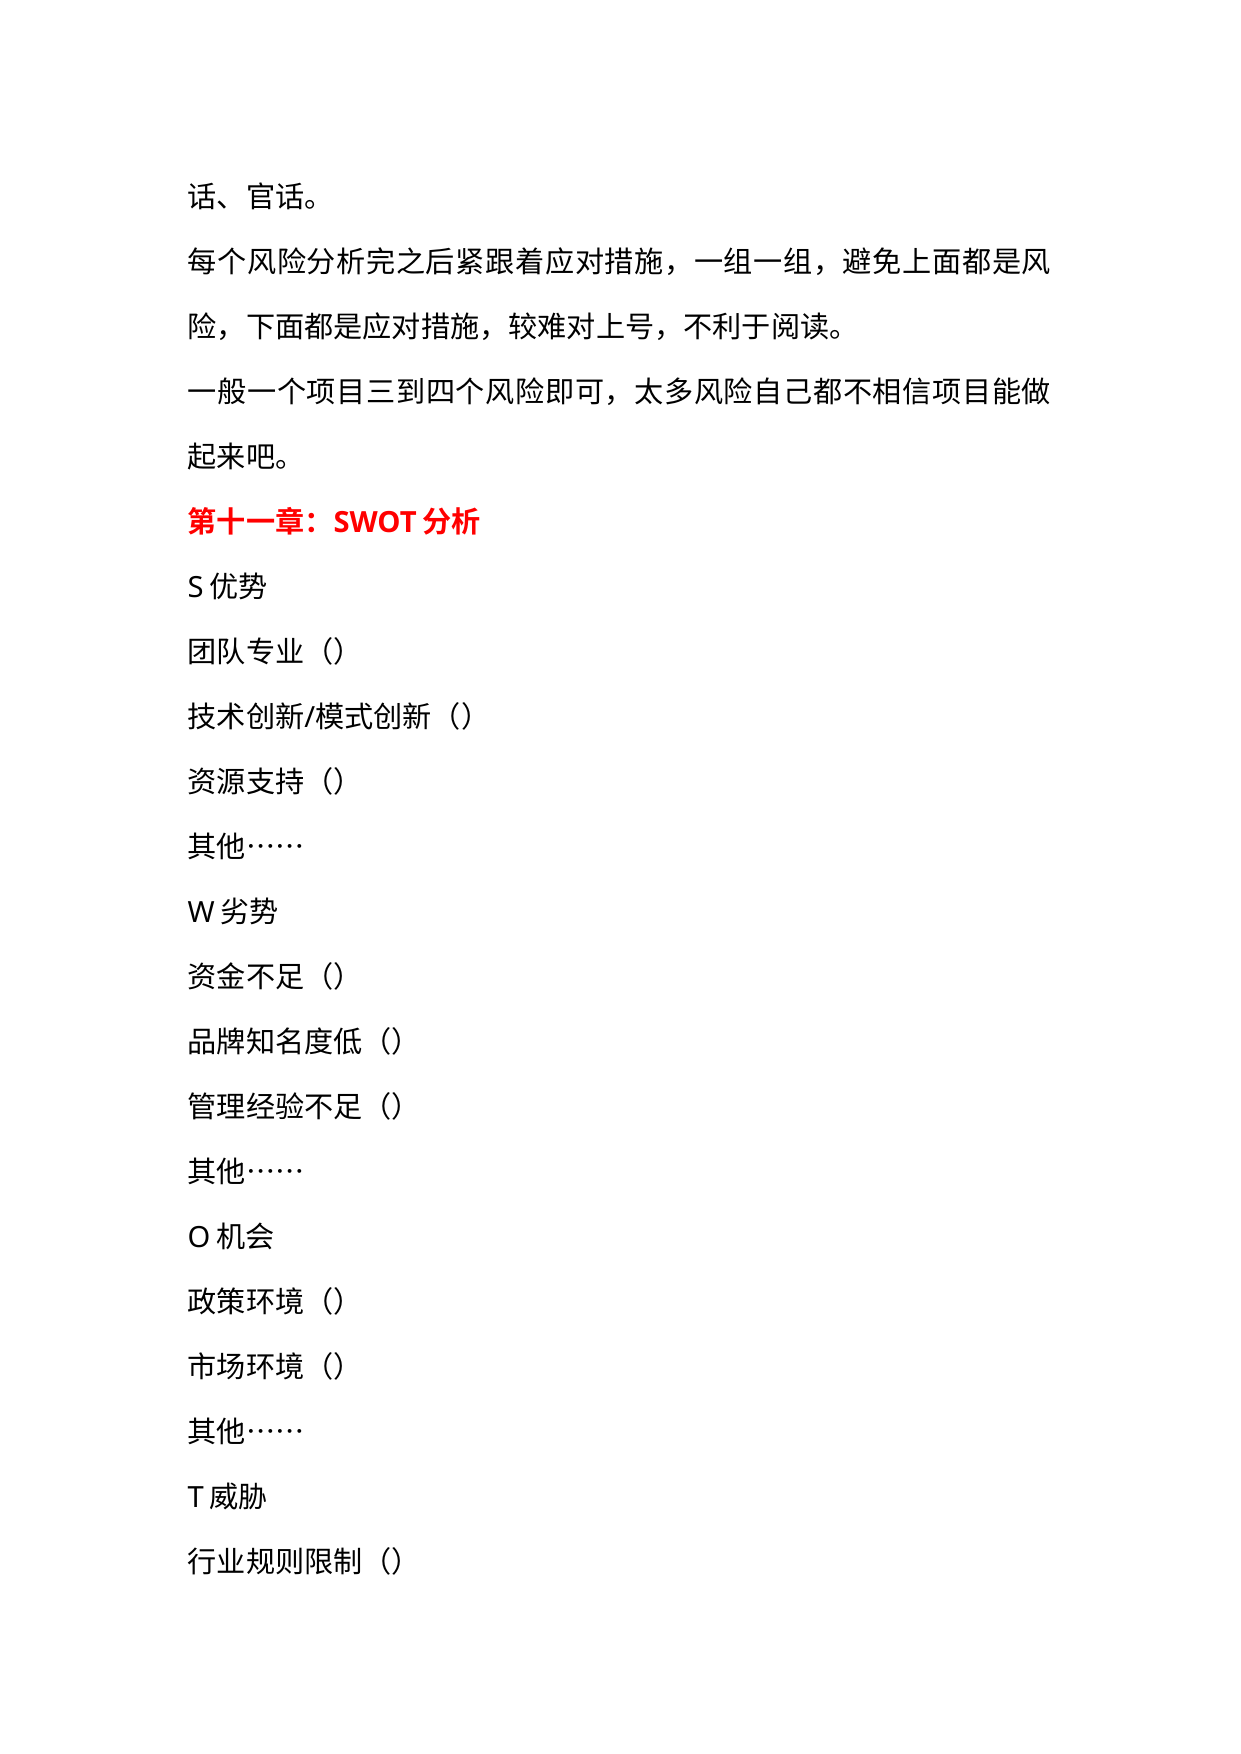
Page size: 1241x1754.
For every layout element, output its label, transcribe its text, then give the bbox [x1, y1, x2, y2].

text 第十一章：SWOT分析 [187, 487, 1053, 552]
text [187, 162, 1053, 227]
text S优势 [187, 552, 1053, 617]
text 行业规则限制（） [187, 1527, 1053, 1592]
text 团队专业（） [187, 617, 1053, 682]
text O机会 [187, 1202, 1053, 1267]
text 管理经验不足（） [187, 1072, 1053, 1137]
text 每个风险分析完之后紧跟着应对措施，一组一组，避免上面都是风险，下面都是应对措施，较难对上号，不利于阅读。 [187, 227, 1053, 357]
text W劣势 [187, 877, 1053, 942]
text 政策环境（） [187, 1267, 1053, 1332]
text 其他…… [187, 812, 1053, 877]
text 其他…… [187, 1397, 1053, 1462]
text 市场环境（） [187, 1332, 1053, 1397]
text 其他…… [187, 1137, 1053, 1202]
text T威胁 [187, 1462, 1053, 1527]
text 技术创新/模式创新（） [187, 682, 1053, 747]
text 一般一个项目三到四个风险即可，太多风险自己都不相信项目能做起来吧。 [187, 357, 1053, 487]
text 资源支持（） [187, 747, 1053, 812]
text 资金不足（） [187, 942, 1053, 1007]
text 品牌知名度低（） [187, 1007, 1053, 1072]
